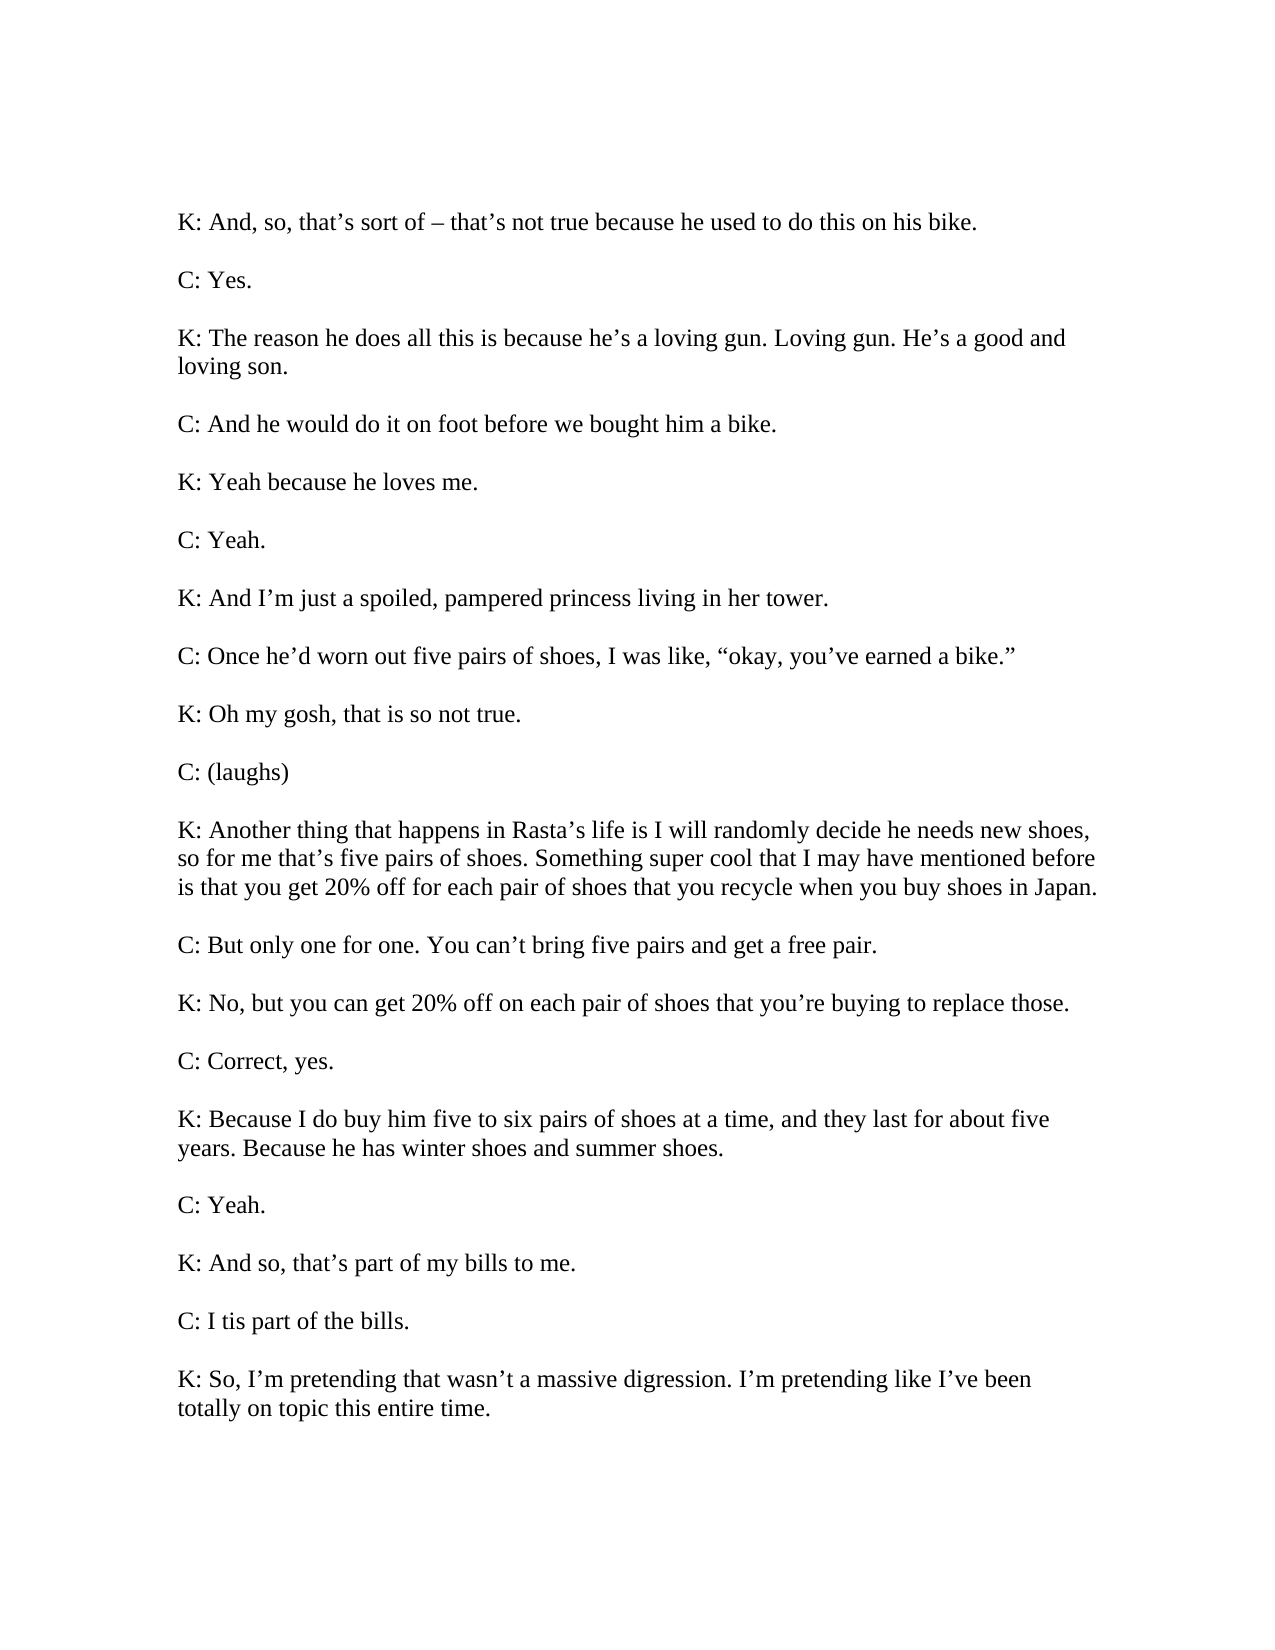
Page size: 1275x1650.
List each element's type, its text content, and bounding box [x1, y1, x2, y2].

text C: Yeah. [177, 1191, 1098, 1219]
text K: Another thing that happens in Rasta’s life is I will randomly decide he needs new shoes, so for me that’s five pairs of shoes. Something super cool that I may have mentioned before is that you get 20% off for each pair of shoes that you recycle when you buy shoes in Japan. [177, 815, 1098, 901]
text C: Yeah. [177, 525, 1098, 554]
text K: And I’m just a spoiled, pampered princess living in her tower. [177, 583, 1098, 612]
text C: I tis part of the bills. [177, 1306, 1098, 1335]
text C: And he would do it on foot before we bought him a bike. [177, 409, 1098, 438]
text C: Once he’d worn out five pairs of shoes, I was like, “okay, you’ve earned a bike.” [177, 641, 1098, 670]
text K: So, I’m pretending that wasn’t a massive digression. I’m pretending like I’ve been totally on topic this entire time. [177, 1364, 1098, 1422]
text K: And, so, that’s sort of – that’s not true because he used to do this on his bike. [177, 207, 1098, 236]
text C: (laughs) [177, 757, 1098, 786]
text K: Because I do buy him five to six pairs of shoes at a time, and they last for about five years. Because he has winter shoes and summer shoes. [177, 1104, 1098, 1161]
text K: Yeah because he loves me. [177, 467, 1098, 496]
text C: Correct, yes. [177, 1046, 1098, 1075]
text C: Yes. [177, 265, 1098, 293]
text K: Oh my gosh, that is so not true. [177, 699, 1098, 728]
text K: And so, that’s part of my bills to me. [177, 1248, 1098, 1277]
text K: The reason he does all this is because he’s a loving gun. Loving gun. He’s a good and loving son. [177, 323, 1098, 380]
text C: But only one for one. You can’t bring five pairs and get a free pair. [177, 930, 1098, 959]
text K: No, but you can get 20% off on each pair of shoes that you’re buying to replace those. [177, 988, 1098, 1017]
